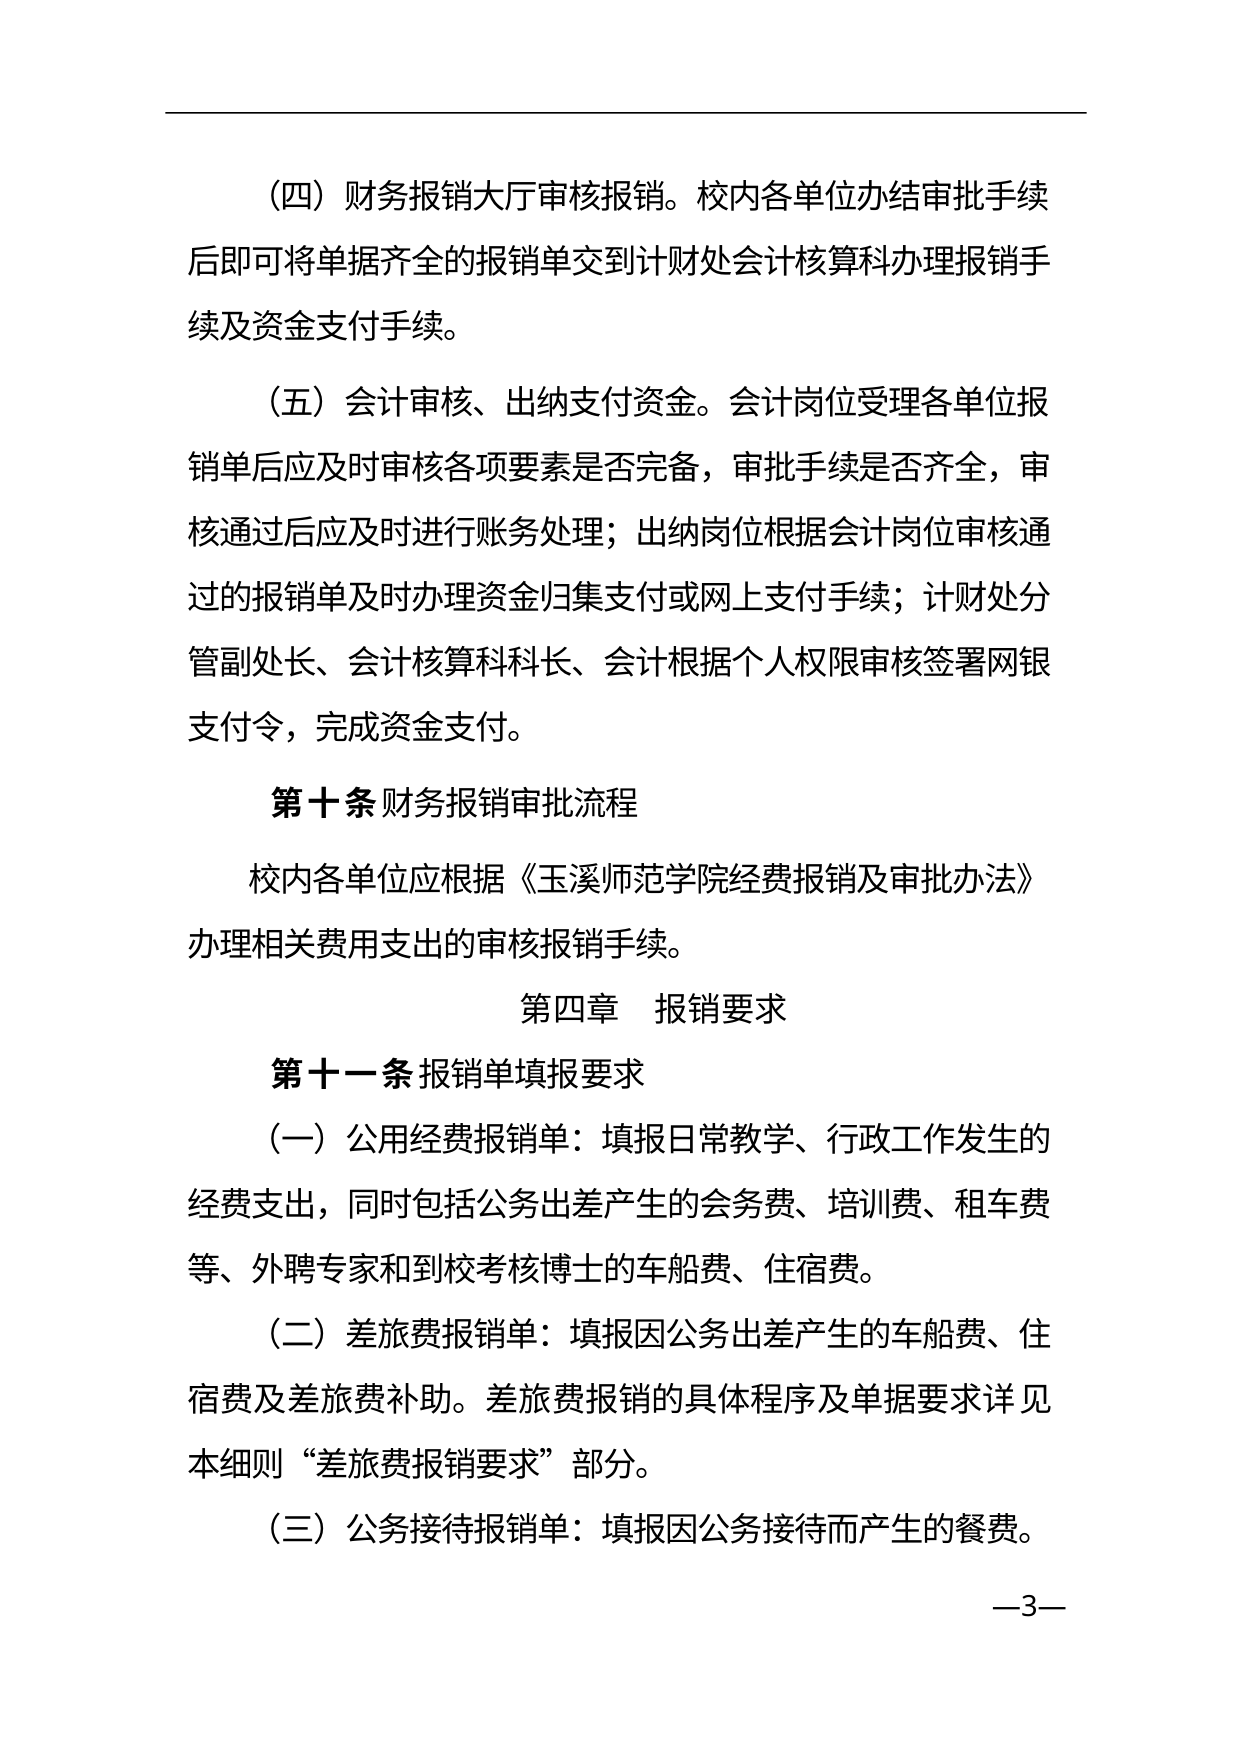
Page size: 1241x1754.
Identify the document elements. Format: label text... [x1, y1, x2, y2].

text 校内各单位应根据《玉溪师范学院经费报销及审批办法》办理相关费用支出的审核报销手续。 [187, 844, 1053, 974]
text 第十条财务报销审批流程 [187, 769, 1053, 834]
text 第四章 报销要求 [187, 974, 1053, 1039]
text （四）财务报销大厅审核报销。校内各单位办结审批手续后即可将单据齐全的报销单交到计财处会计核算科办理报销手续及资金支付手续。 [187, 162, 1053, 357]
text （五）会计审核、出纳支付资金。会计岗位受理各单位报销单后应及时审核各项要素是否完备，审批手续是否齐全，审核通过后应及时进行账务处理；出纳岗位根据会计岗位审核通过的报销单及时办理资金归集支付或网上支付手续；计财处分管副处长、会计核算科科长、会计根据个人权限审核签署网银支付令，完成资金支付。 [187, 368, 1053, 758]
text （二）差旅费报销单：填报因公务出差产生的车船费、住宿费及差旅费补助。差旅费报销的具体程序及单据要求详见本细则“差旅费报销要求”部分。 [187, 1299, 1053, 1494]
text 第十一条报销单填报要求 [187, 1039, 1053, 1104]
text （一）公用经费报销单：填报日常教学、行政工作发生的经费支出，同时包括公务出差产生的会务费、培训费、租车费等、外聘专家和到校考核博士的车船费、住宿费。 [187, 1104, 1053, 1299]
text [187, 1494, 1053, 1559]
